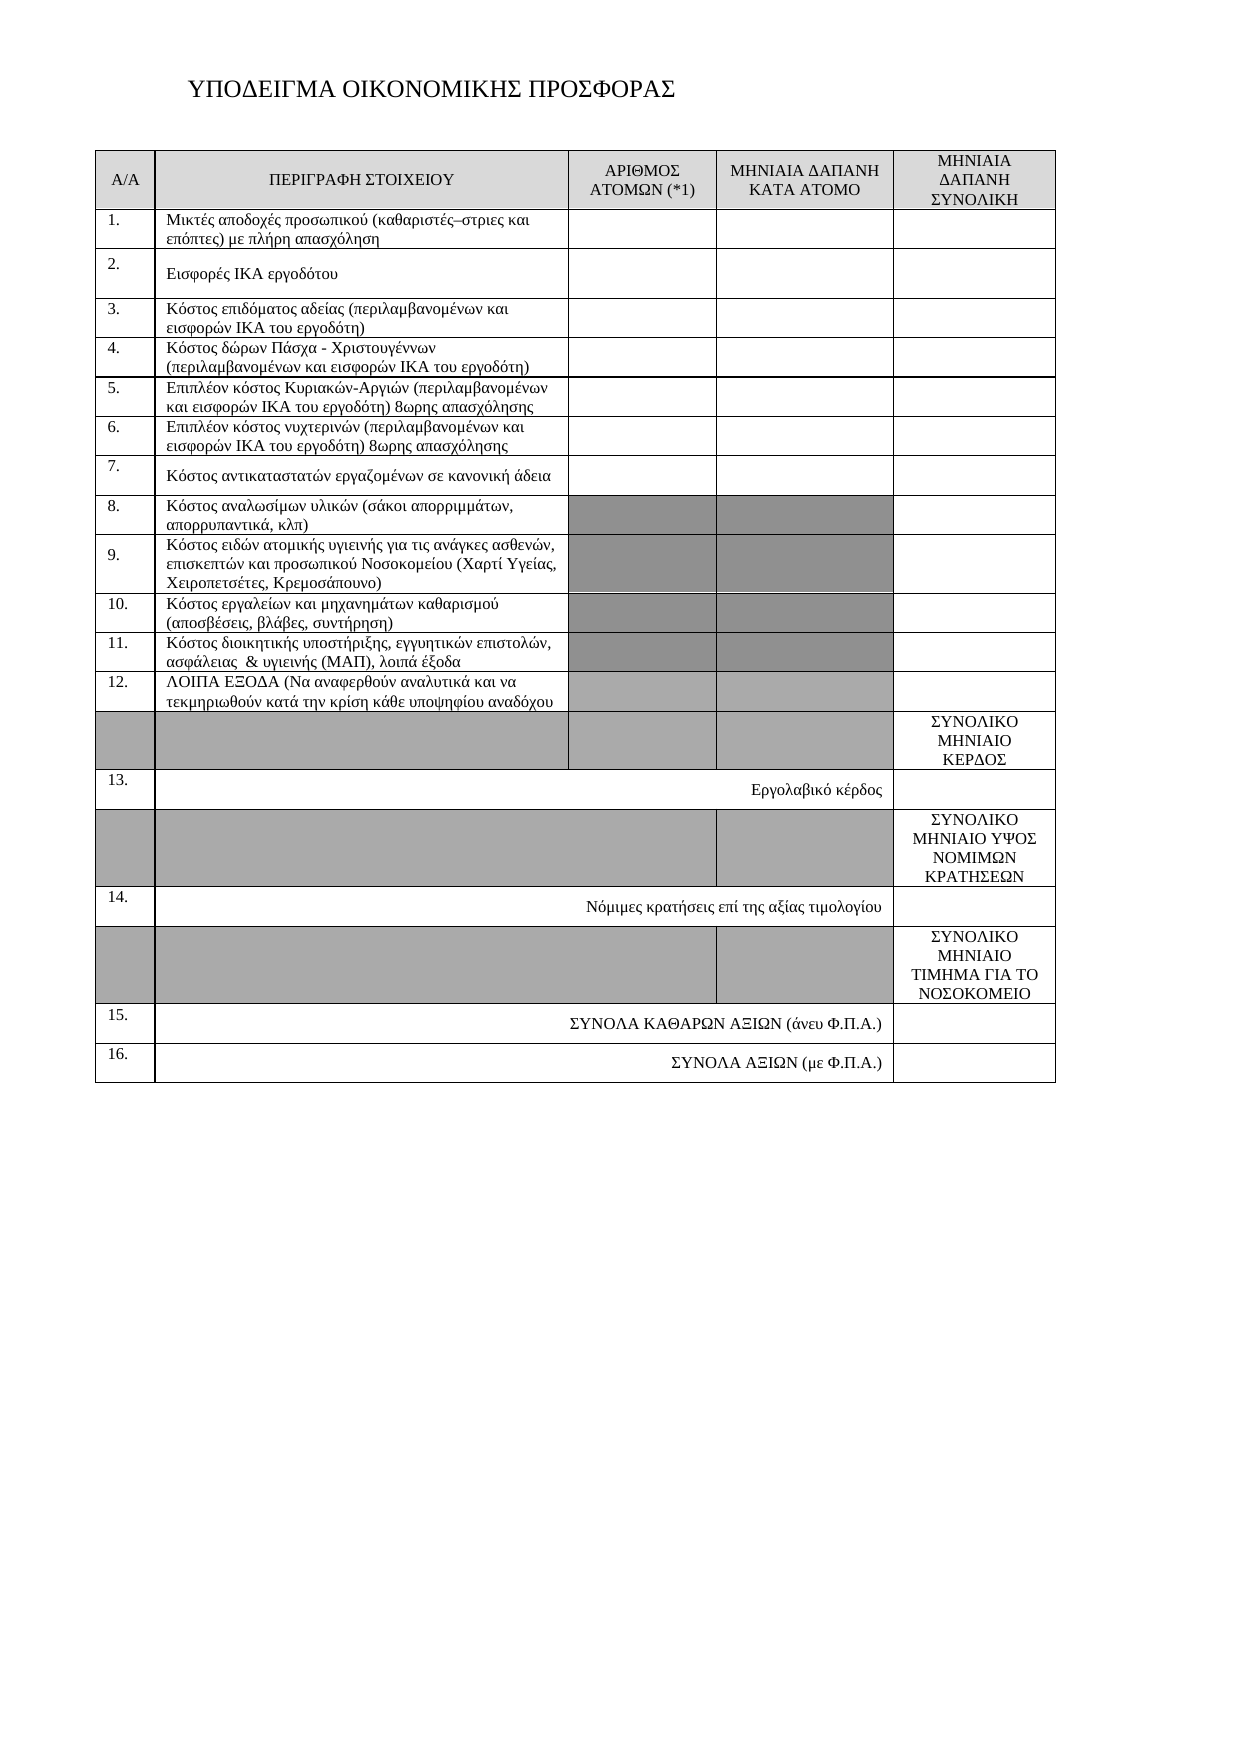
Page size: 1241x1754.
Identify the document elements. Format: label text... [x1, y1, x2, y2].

table_cell Εισφορές ΙΚΑ εργοδότου [156, 249, 568, 298]
table_cell [717, 299, 893, 337]
table_cell [569, 299, 716, 337]
table_cell [96, 810, 154, 886]
table_cell [894, 535, 1055, 592]
table_cell [569, 672, 716, 711]
table_cell [894, 496, 1055, 534]
table_cell Κόστος δώρων Πάσχα - Χριστουγέννων (περιλαμβανομένων και εισφορών ΙΚΑ του εργοδότη) [156, 338, 568, 376]
table_cell [717, 456, 893, 494]
table_cell [96, 887, 154, 926]
table_cell [894, 338, 1055, 376]
table_header ΑΡΙΘΜΟΣ ΑΤΟΜΩΝ (*1) [569, 151, 716, 208]
table_cell Μικτές αποδοχές προσωπικού (καθαριστές–στριες και επόπτες) με πλήρη απασχόληση [156, 210, 568, 248]
table_cell [569, 338, 716, 376]
table_cell [894, 1044, 1055, 1082]
table_cell [717, 210, 893, 248]
table_cell Επιπλέον κόστος νυχτερινών (περιλαμβανομένων και εισφορών ΙΚΑ του εργοδότη) 8ωρης απασχόλησης [156, 417, 568, 455]
table_cell [894, 249, 1055, 298]
table_cell [96, 535, 154, 592]
table_cell [894, 770, 1055, 808]
table_cell [96, 770, 154, 808]
table_cell [717, 496, 893, 534]
table_cell ΣΥΝΟΛΙΚΟ ΜΗΝΙΑΙΟ ΤΙΜΗΜΑ ΓΙΑ ΤΟ ΝΟΣΟΚΟΜΕΙΟ [894, 927, 1055, 1003]
table_cell [717, 810, 893, 886]
table_cell [96, 672, 154, 711]
table_cell ΣΥΝΟΛΑ ΑΞΙΩΝ (με Φ.Π.Α.) [156, 1044, 893, 1082]
table_cell [569, 712, 716, 769]
table_cell [717, 927, 893, 1003]
table_cell [156, 927, 716, 1003]
table_cell [569, 378, 716, 416]
table_cell Νόμιμες κρατήσεις επί της αξίας τιμολογίου [156, 887, 893, 926]
table_cell [96, 712, 154, 769]
table_cell [569, 249, 716, 298]
table_cell Κόστος εργαλείων και μηχανημάτων καθαρισμού (αποσβέσεις, βλάβες, συντήρηση) [156, 594, 568, 632]
table_cell [96, 1004, 154, 1043]
table_cell [894, 378, 1055, 416]
table_cell [894, 1004, 1055, 1043]
table_cell [569, 633, 716, 671]
table_cell ΛΟΙΠΑ ΕΞΟΔΑ (Να αναφερθούν αναλυτικά και να τεκμηριωθούν κατά την κρίση κάθε υποψηφίου αναδόχου [156, 672, 568, 711]
table_cell [96, 378, 154, 416]
table_cell Κόστος αντικαταστατών εργαζομένων σε κανονική άδεια [156, 456, 568, 494]
table_cell ΣΥΝΟΛΙΚΟ ΜΗΝΙΑΙΟ ΥΨΟΣ ΝΟΜΙΜΩΝ ΚΡΑΤΗΣΕΩΝ [894, 810, 1055, 886]
table_cell [717, 712, 893, 769]
table_cell [894, 594, 1055, 632]
table_cell [717, 417, 893, 455]
table_cell [894, 210, 1055, 248]
table_cell [717, 672, 893, 711]
table_cell Κόστος επιδόματος αδείας (περιλαμβανομένων και εισφορών ΙΚΑ του εργοδότη) [156, 299, 568, 337]
table_cell [569, 535, 716, 592]
table_cell Εργολαβικό κέρδος [156, 770, 893, 808]
table_cell [894, 887, 1055, 926]
table_cell [894, 672, 1055, 711]
table_cell [717, 594, 893, 632]
table_header Α/Α [96, 151, 154, 208]
table_cell ΣΥΝΟΛΙΚΟ ΜΗΝΙΑΙΟ ΚΕΡΔΟΣ [894, 712, 1055, 769]
table_cell [569, 210, 716, 248]
table_header ΜΗΝΙΑΙΑ ΔΑΠΑΝΗ ΣΥΝΟΛΙΚΗ [894, 151, 1055, 208]
table_cell [96, 249, 154, 298]
table_cell ΣΥΝΟΛΑ ΚΑΘΑΡΩΝ ΑΞΙΩΝ (άνευ Φ.Π.Α.) [156, 1004, 893, 1043]
table_cell [96, 456, 154, 494]
table_cell Επιπλέον κόστος Κυριακών-Αργιών (περιλαμβανομένων και εισφορών ΙΚΑ του εργοδότη) 8ωρης απασχόλησης [156, 378, 568, 416]
table_cell [156, 810, 716, 886]
table_cell [96, 633, 154, 671]
table_cell Κόστος αναλωσίμων υλικών (σάκοι απορριμμάτων, απορρυπαντικά, κλπ) [156, 496, 568, 534]
table_cell [894, 417, 1055, 455]
table_cell [96, 927, 154, 1003]
table_cell [96, 496, 154, 534]
table_cell Κόστος διοικητικής υποστήριξης, εγγυητικών επιστολών, ασφάλειας & υγιεινής (ΜΑΠ), λοιπά έξοδα [156, 633, 568, 671]
table_cell [96, 417, 154, 455]
table_cell [96, 210, 154, 248]
table_cell [156, 712, 568, 769]
table_cell Κόστος ειδών ατομικής υγιεινής για τις ανάγκες ασθενών, επισκεπτών και προσωπικού Νοσοκομείου (Χαρτί Υγείας, Χειροπετσέτες, Κρεμοσάπουνο) [156, 535, 568, 592]
table_cell [96, 338, 154, 376]
table_cell [96, 1044, 154, 1082]
table_cell [717, 338, 893, 376]
table_cell [894, 456, 1055, 494]
table_cell [717, 633, 893, 671]
table_cell [717, 535, 893, 592]
table_cell [894, 633, 1055, 671]
table_cell [569, 594, 716, 632]
table_cell [569, 417, 716, 455]
table_header ΠΕΡΙΓΡΑΦΗ ΣΤΟΙΧΕΙΟΥ [156, 151, 568, 208]
table_cell [894, 299, 1055, 337]
table_cell [717, 249, 893, 298]
table_header ΜΗΝΙΑΙΑ ΔΑΠΑΝΗ ΚΑΤΑ ΑΤΟΜΟ [717, 151, 893, 208]
table_cell [717, 378, 893, 416]
table_cell [96, 594, 154, 632]
table_cell [569, 496, 716, 534]
table_cell [569, 456, 716, 494]
table_cell [96, 299, 154, 337]
